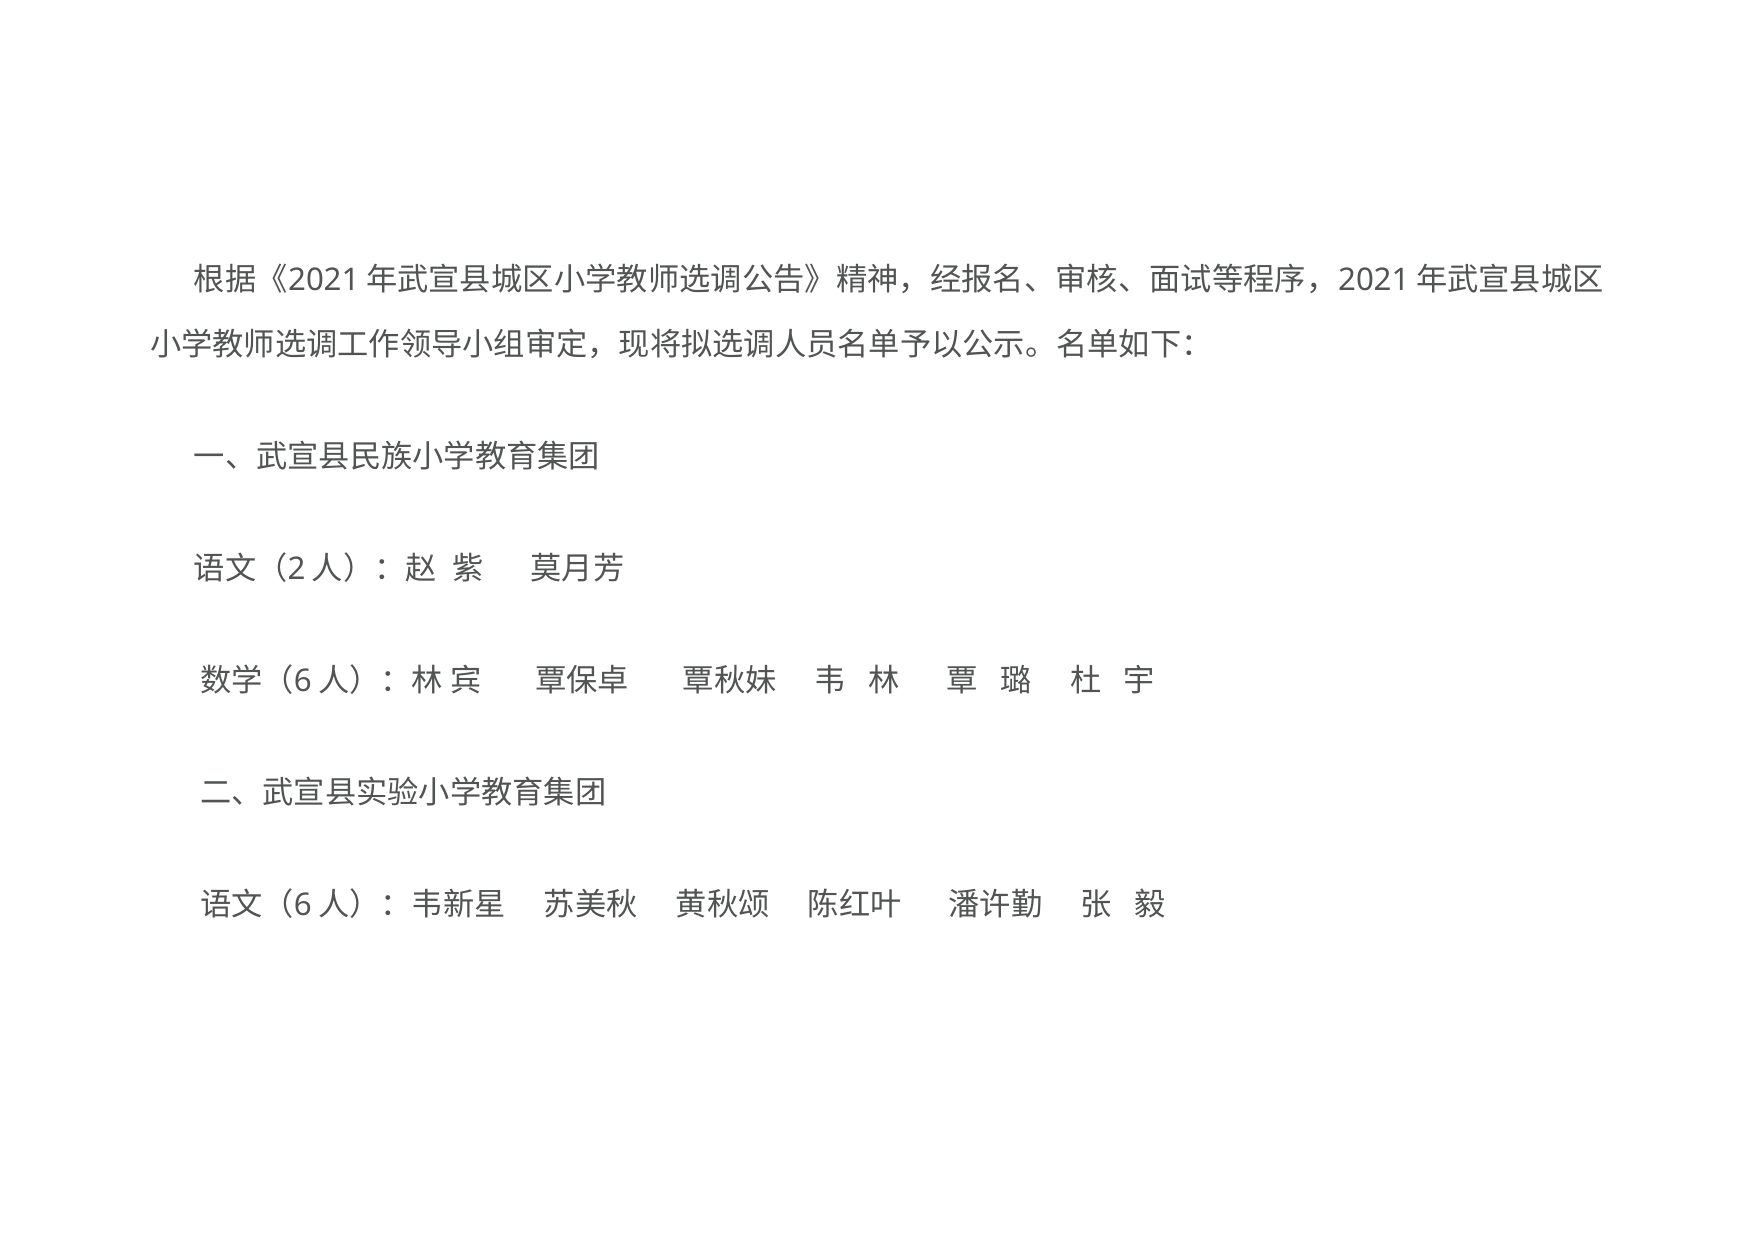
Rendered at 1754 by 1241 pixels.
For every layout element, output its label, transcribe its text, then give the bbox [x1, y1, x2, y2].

text 语文（6人）：韦新星 苏美秋 黄秋颂 陈红叶 潘许勤 张 毅 [150, 869, 1604, 934]
text 二、武宣县实验小学教育集团 [150, 757, 1604, 822]
text 语文（2人）：赵 紫 莫月芳 [150, 533, 1604, 598]
text 根据《2021年武宣县城区小学教师选调公告》精神，经报名、审核、面试等程序，2021年武宣县城区小学教师选调工作领导小组审定，现将拟选调人员名单予以公示。名单如下： [150, 244, 1604, 374]
text 数学（6人）：林 宾 覃保卓 覃秋妹 韦 林 覃 璐 杜 宇 [150, 645, 1604, 710]
text 一、武宣县民族小学教育集团 [150, 421, 1604, 486]
